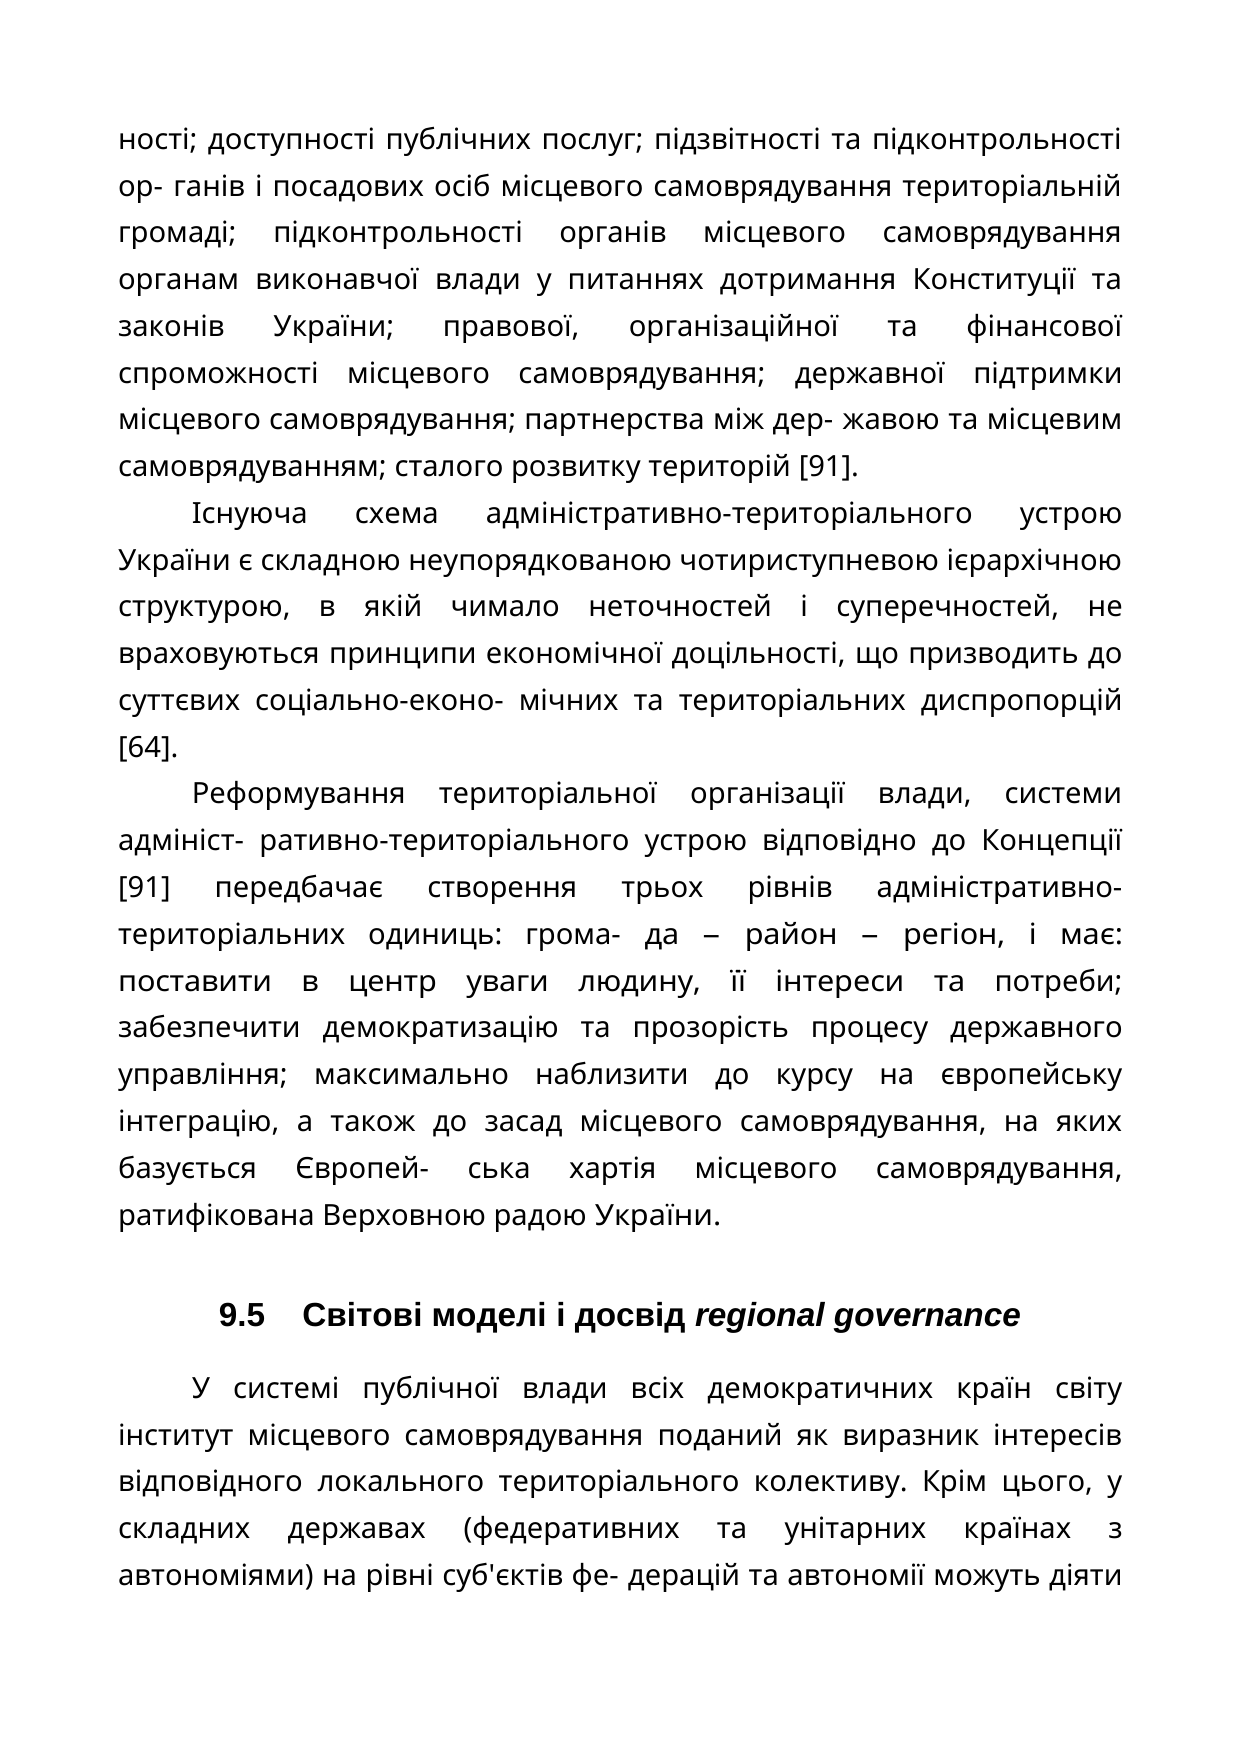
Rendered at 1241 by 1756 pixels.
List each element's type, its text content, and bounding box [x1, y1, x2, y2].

text Реформування територіальної організації влади, системи адмініст- ративно-територіального устрою відповідно до Концепції [91] передбачає створення трьох рівнів адміністративно-територіальних одиниць: грома- да – район – регіон, і має: поставити в центр уваги людину, її інтереси та потреби; забезпечити демократизацію та прозорість процесу державного управління; максимально наблизити до курсу на європейську інтеграцію, а також до засад місцевого самоврядування, на яких базується Європей- ська хартія місцевого самоврядування, ратифікована Верховною радою України. [118, 773, 1123, 1233]
list Світові моделі і досвід regional governance [219, 1295, 1136, 1333]
text ності; доступності публічних послуг; підзвітності та підконтрольності ор- ганів і посадових осіб місцевого самоврядування територіальній громаді; підконтрольності органів місцевого самоврядування органам виконавчої влади у питаннях дотримання Конституції та законів України; правової, організаційної та фінансової спроможності місцевого самоврядування; державної підтримки місцевого самоврядування; партнерства між дер- жавою та місцевим самоврядуванням; сталого розвитку територій [91]. [118, 118, 1122, 485]
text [118, 1367, 1123, 1594]
text Існуюча схема адміністративно-територіального устрою України є складною неупорядкованою чотириступневою ієрархічною структурою, в якій чимало неточностей і суперечностей, не враховуються принципи економічної доцільності, що призводить до суттєвих соціально-еконо- мічних та територіальних диспропорцій [64]. [118, 492, 1123, 766]
